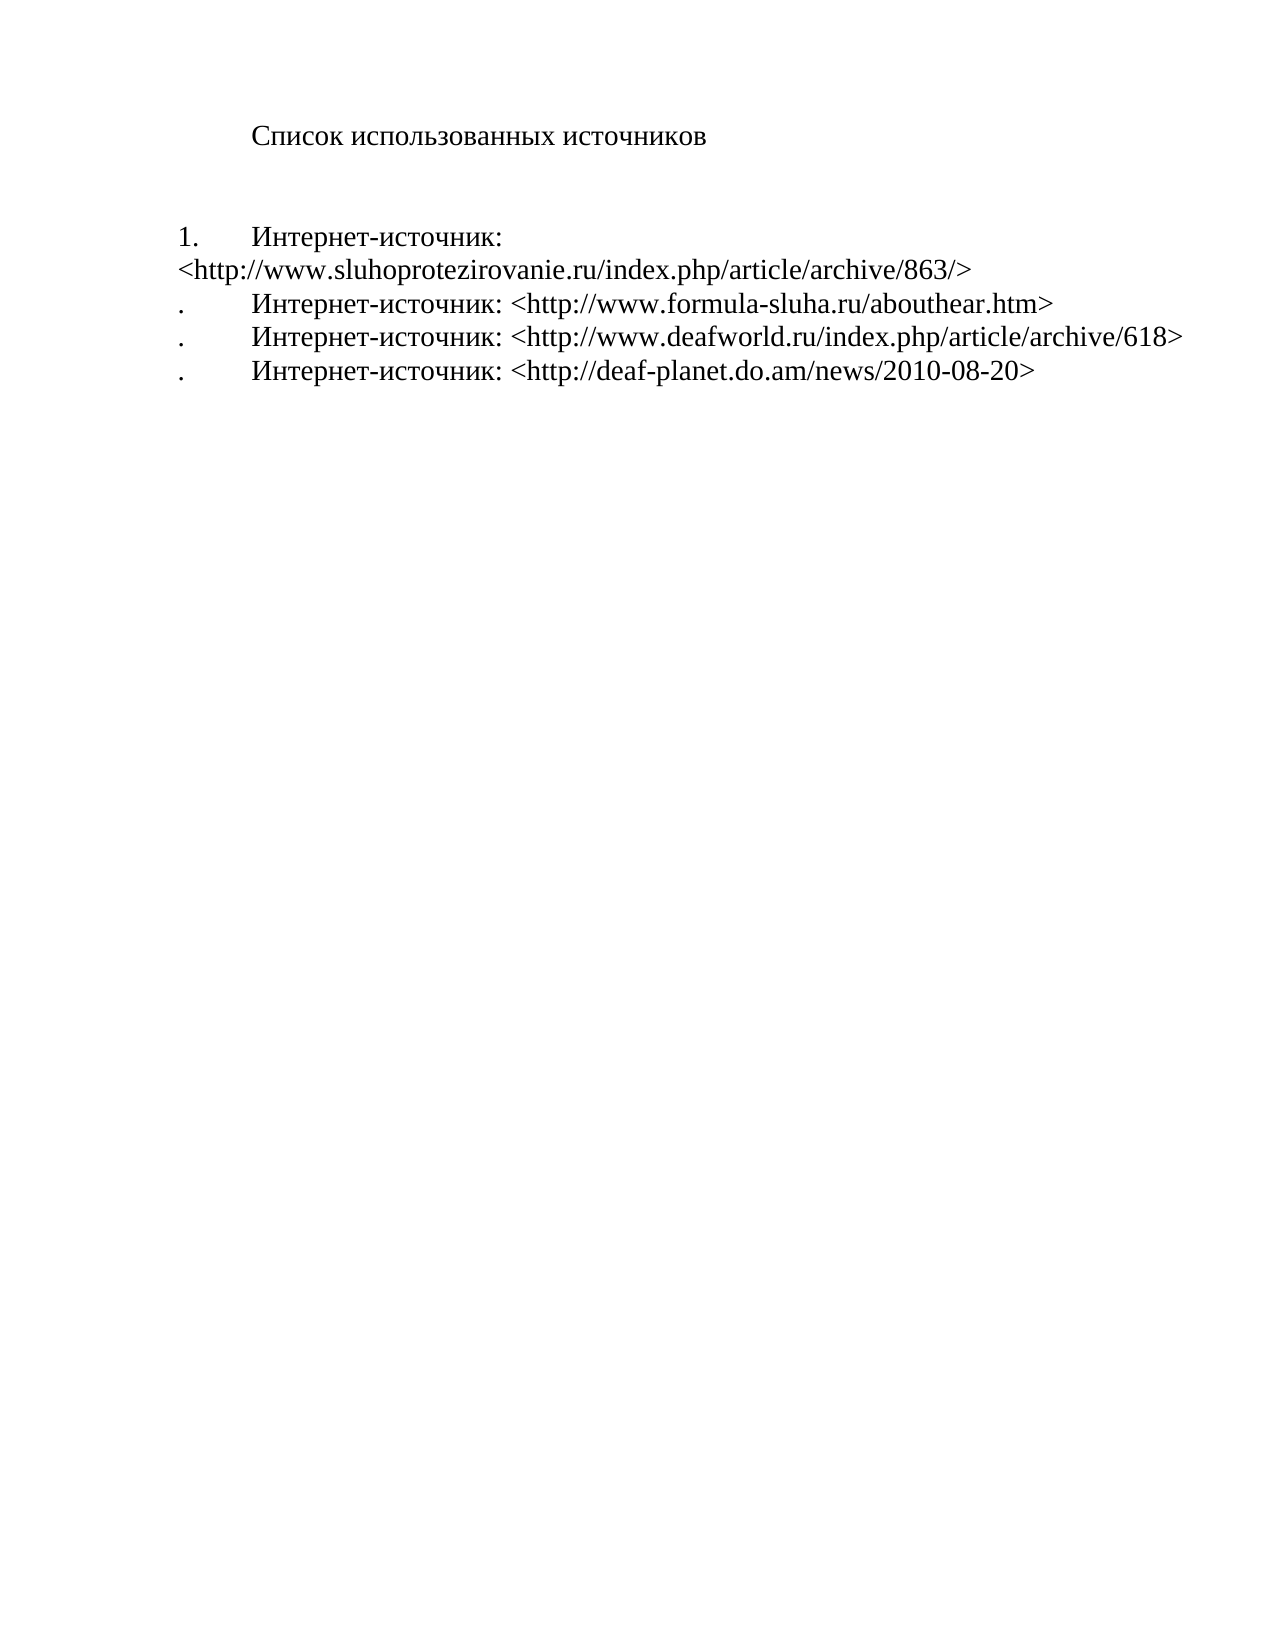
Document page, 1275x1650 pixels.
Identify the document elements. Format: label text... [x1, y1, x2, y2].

text . Интернет-источник: <http://www.deafworld.ru/index.php/article/archive/618> [177, 319, 1186, 353]
text 1. Интернет-источник: <http://www.sluhoprotezirovanie.ru/index.php/article/archive/863/> [177, 219, 1186, 286]
text . Интернет-источник: <http://deaf-planet.do.am/news/2010-08-20> [177, 353, 1186, 386]
text . Интернет-источник: <http://www.formula-sluha.ru/abouthear.htm> [177, 286, 1186, 319]
subtitle Список использованных источников [177, 118, 1186, 152]
